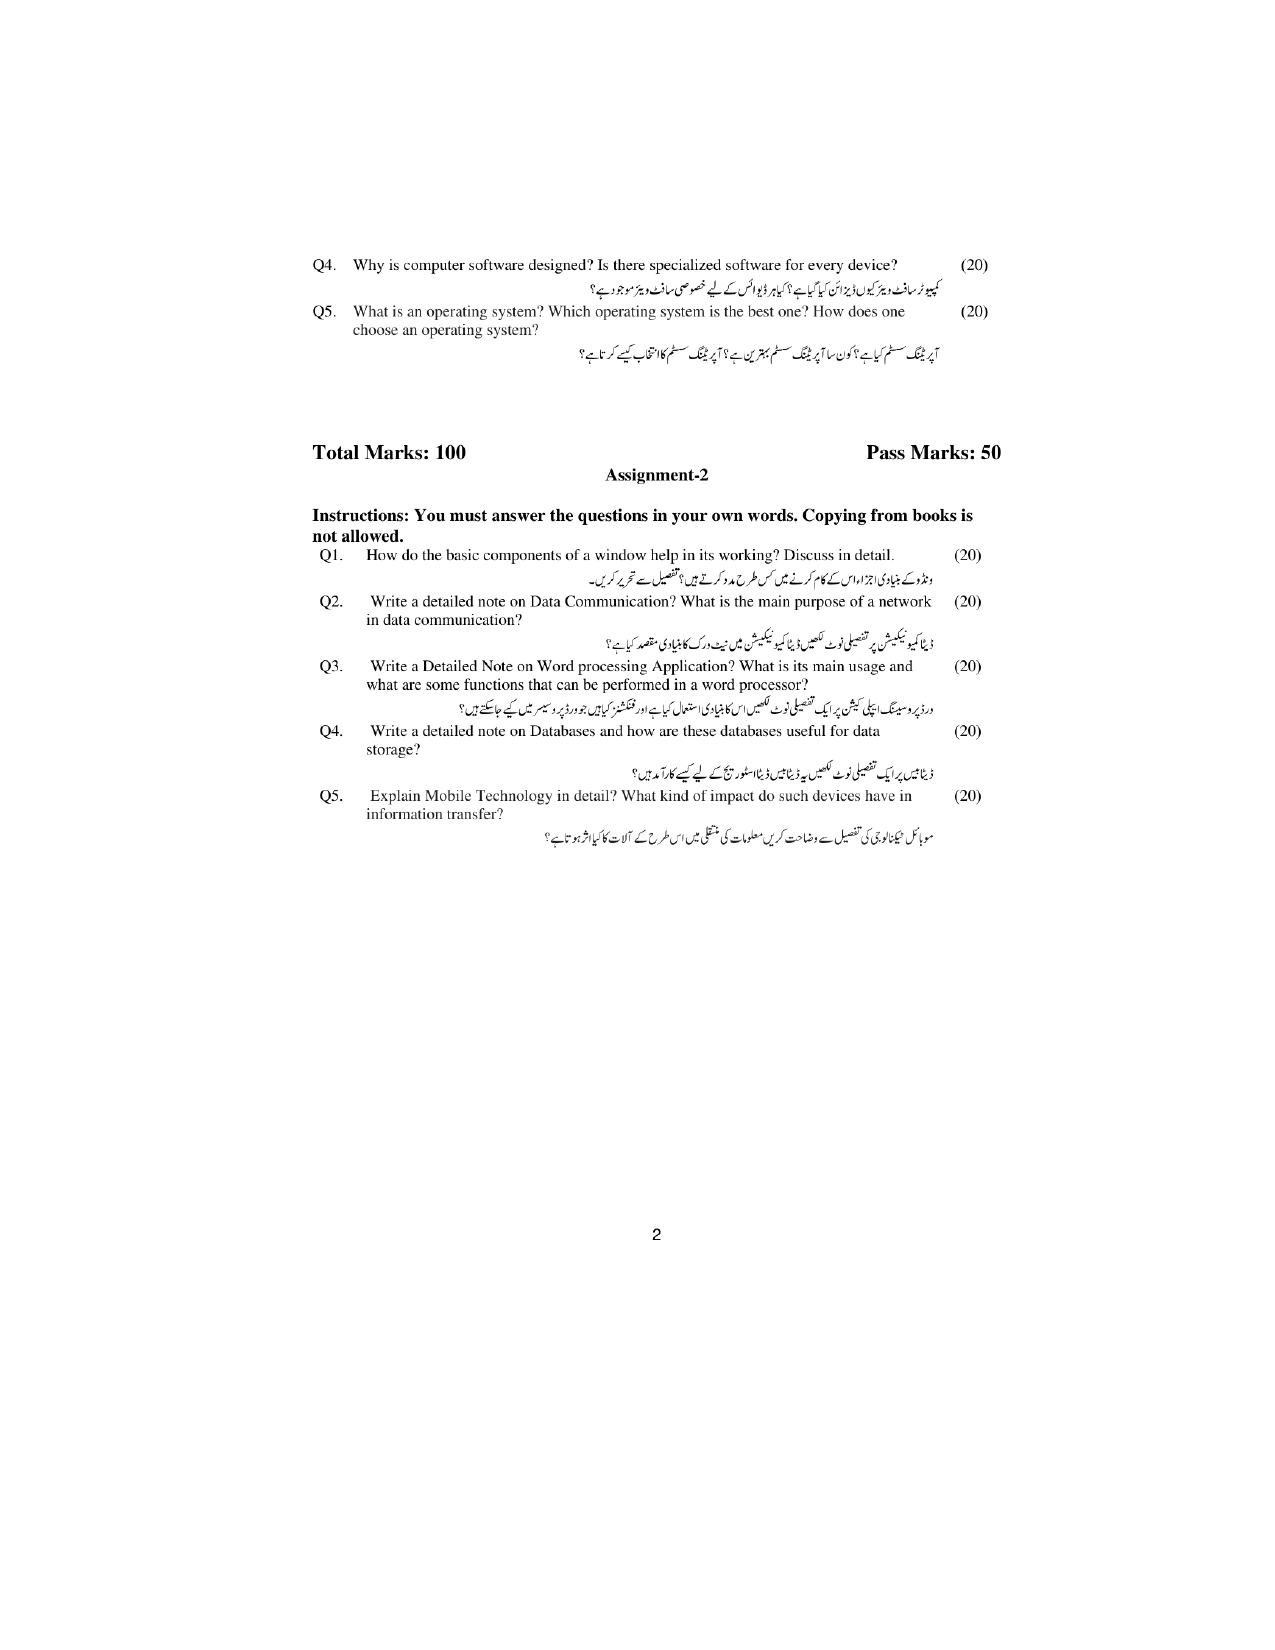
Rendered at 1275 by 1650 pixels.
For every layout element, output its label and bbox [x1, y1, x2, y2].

picture [206, 150, 1107, 1315]
